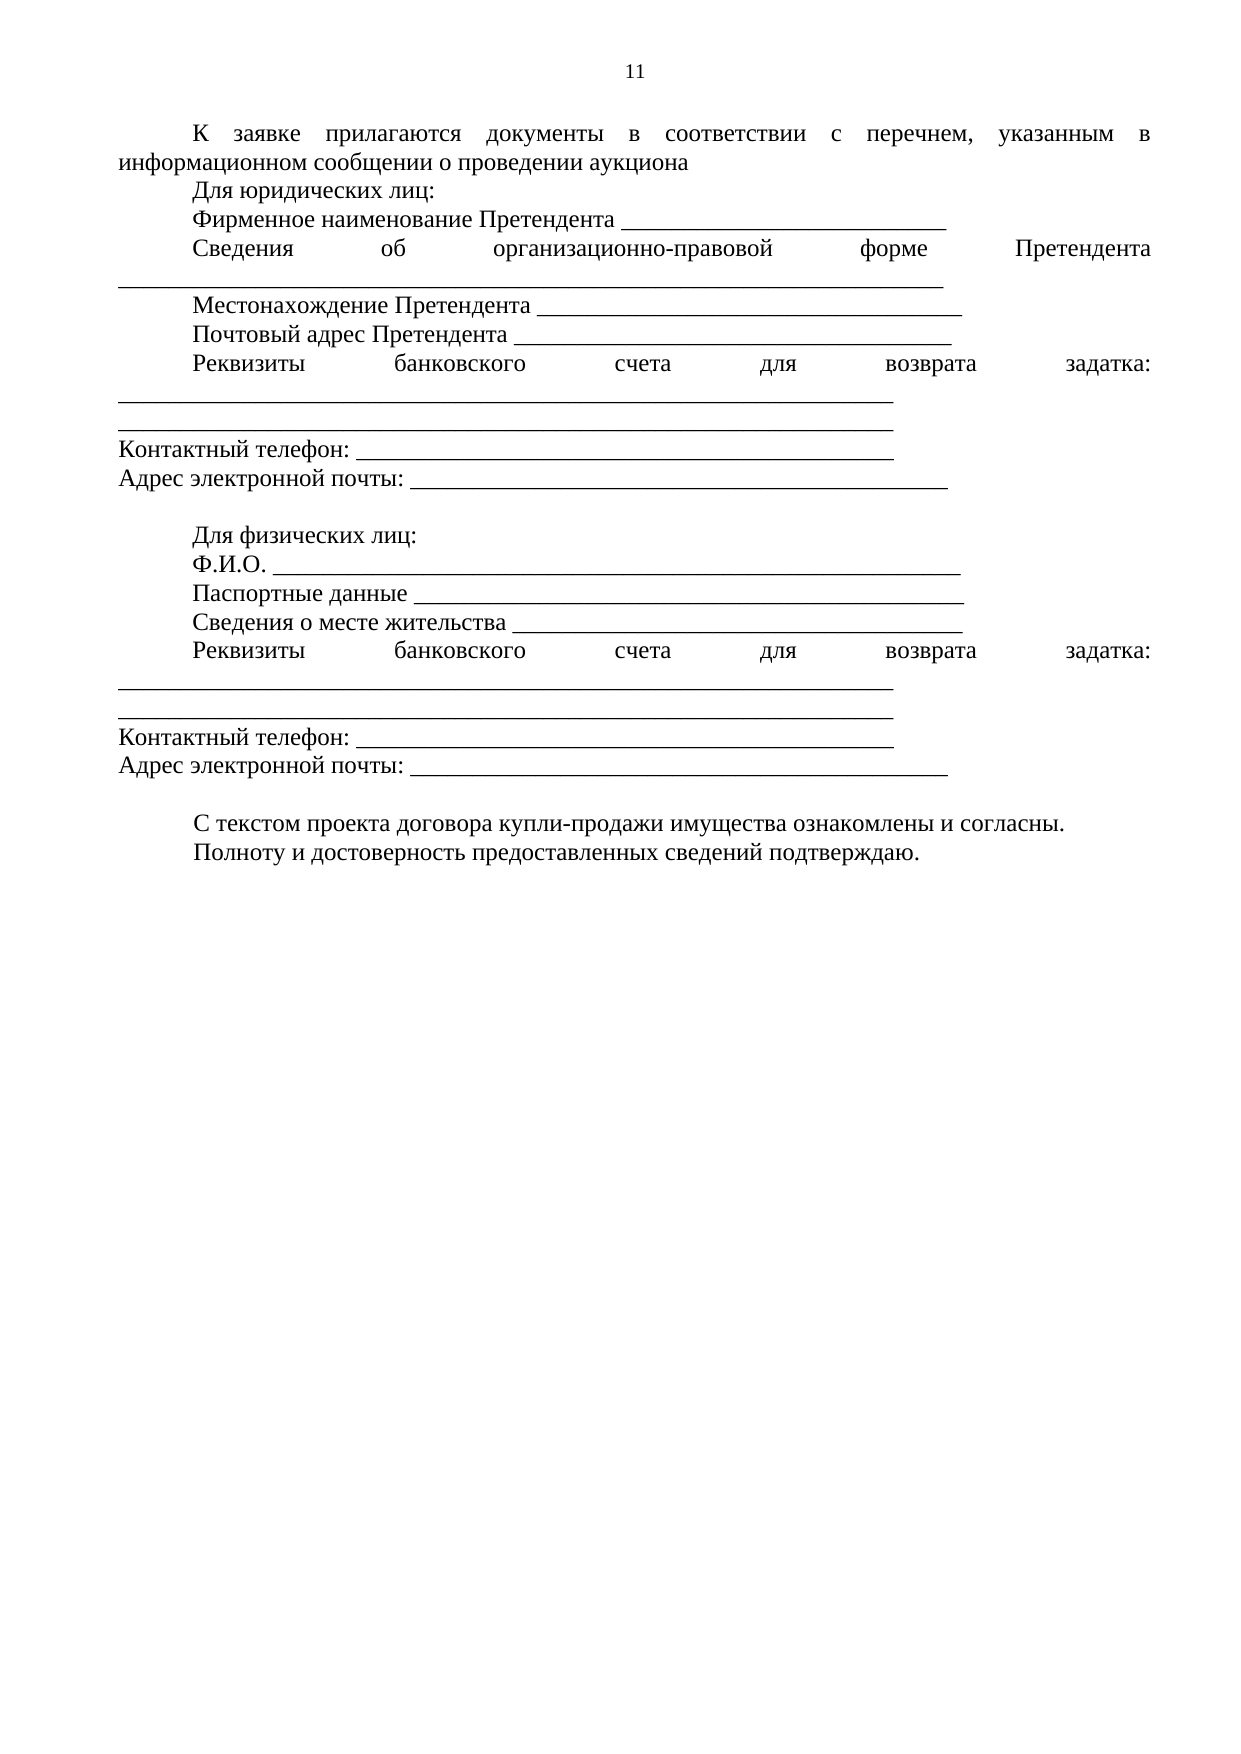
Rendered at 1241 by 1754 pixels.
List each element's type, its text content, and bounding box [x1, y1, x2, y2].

text К заявке прилагаются документы в соответствии с перечнем, указанным в информационном сообщении о проведении аукциона [118, 118, 1152, 176]
text Фирменное наименование Претендента __________________________ [118, 204, 1152, 233]
text С текстом проекта договора купли-продажи имущества ознакомлены и согласны. [118, 808, 1152, 837]
text Реквизиты банковского счета для возврата задатка: ______________________________________________________________ [118, 348, 1152, 406]
text Сведения об организационно-правовой форме Претендента __________________________________________________________________ [118, 233, 1152, 291]
text Сведения о месте жительства ____________________________________ [118, 607, 1152, 636]
text Для юридических лиц: [118, 176, 1152, 204]
text Почтовый адрес Претендента ___________________________________ [118, 319, 1152, 348]
text Контактный телефон: ___________________________________________ [118, 434, 1152, 463]
text Для физических лиц: [118, 521, 1152, 549]
text ______________________________________________________________ [118, 693, 1152, 722]
text ______________________________________________________________ [118, 406, 1152, 434]
text Паспортные данные ____________________________________________ [118, 578, 1152, 607]
text Адрес электронной почты: ___________________________________________ [118, 463, 1152, 492]
text Реквизиты банковского счета для возврата задатка: ______________________________________________________________ [118, 636, 1152, 693]
text Контактный телефон: ___________________________________________ [118, 722, 1152, 751]
text Ф.И.О. _______________________________________________________ [118, 549, 1152, 578]
text Адрес электронной почты: ___________________________________________ [118, 751, 1152, 779]
text Местонахождение Претендента __________________________________ [118, 291, 1152, 319]
text Полноту и достоверность предоставленных сведений подтверждаю. [118, 837, 1152, 866]
